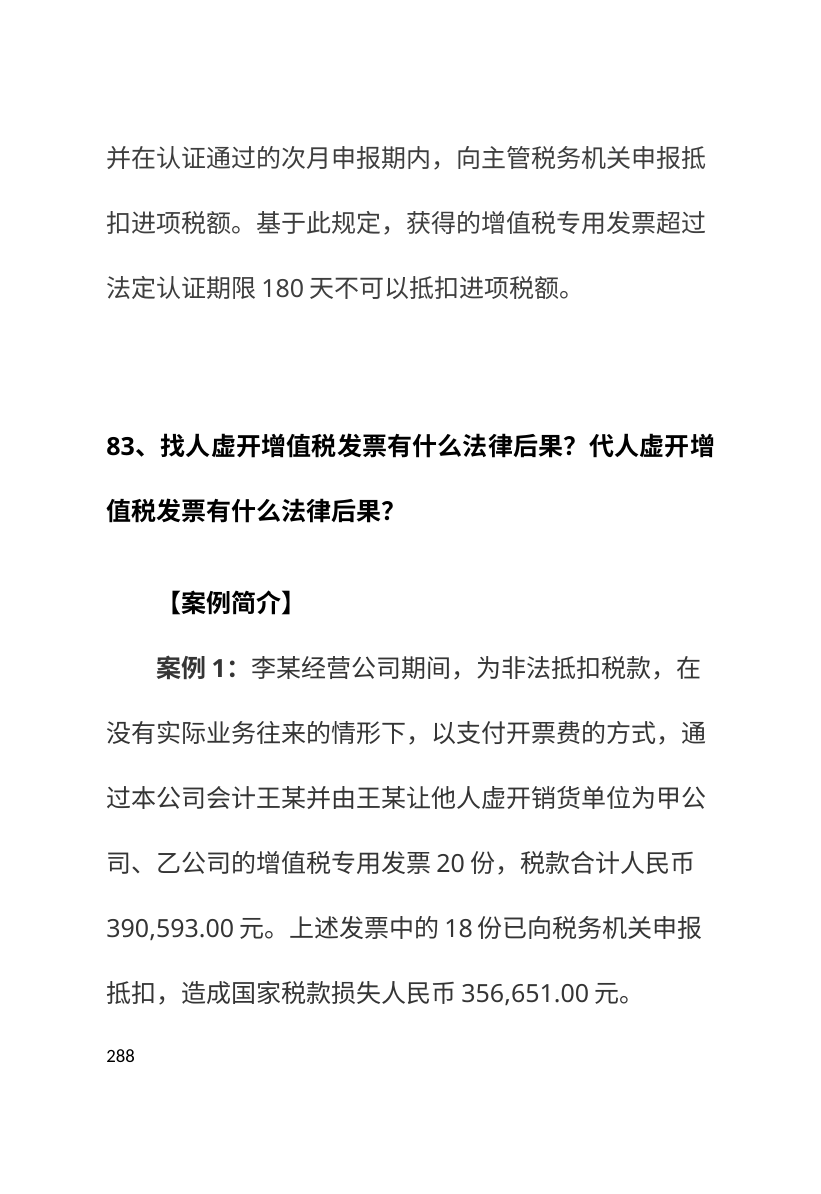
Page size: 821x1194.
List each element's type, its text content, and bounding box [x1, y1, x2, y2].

text 【案例简介】 [106, 569, 715, 634]
subtitle 83、找人虚开增值税发票有什么法律后果？代人虚开增值税发票有什么法律后果？ [106, 412, 715, 542]
text 案例1：李某经营公司期间，为非法抵扣税款，在没有实际业务往来的情形下，以支付开票费的方式，通过本公司会计王某并由王某让他人虚开销货单位为甲公司、乙公司的增值税专用发票20份，税款合计人民币390,593.00元。上述发票中的18份已向税务机关申报抵扣，造成国家税款损失人民币356,651.00元。 [106, 634, 715, 1024]
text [106, 124, 710, 319]
